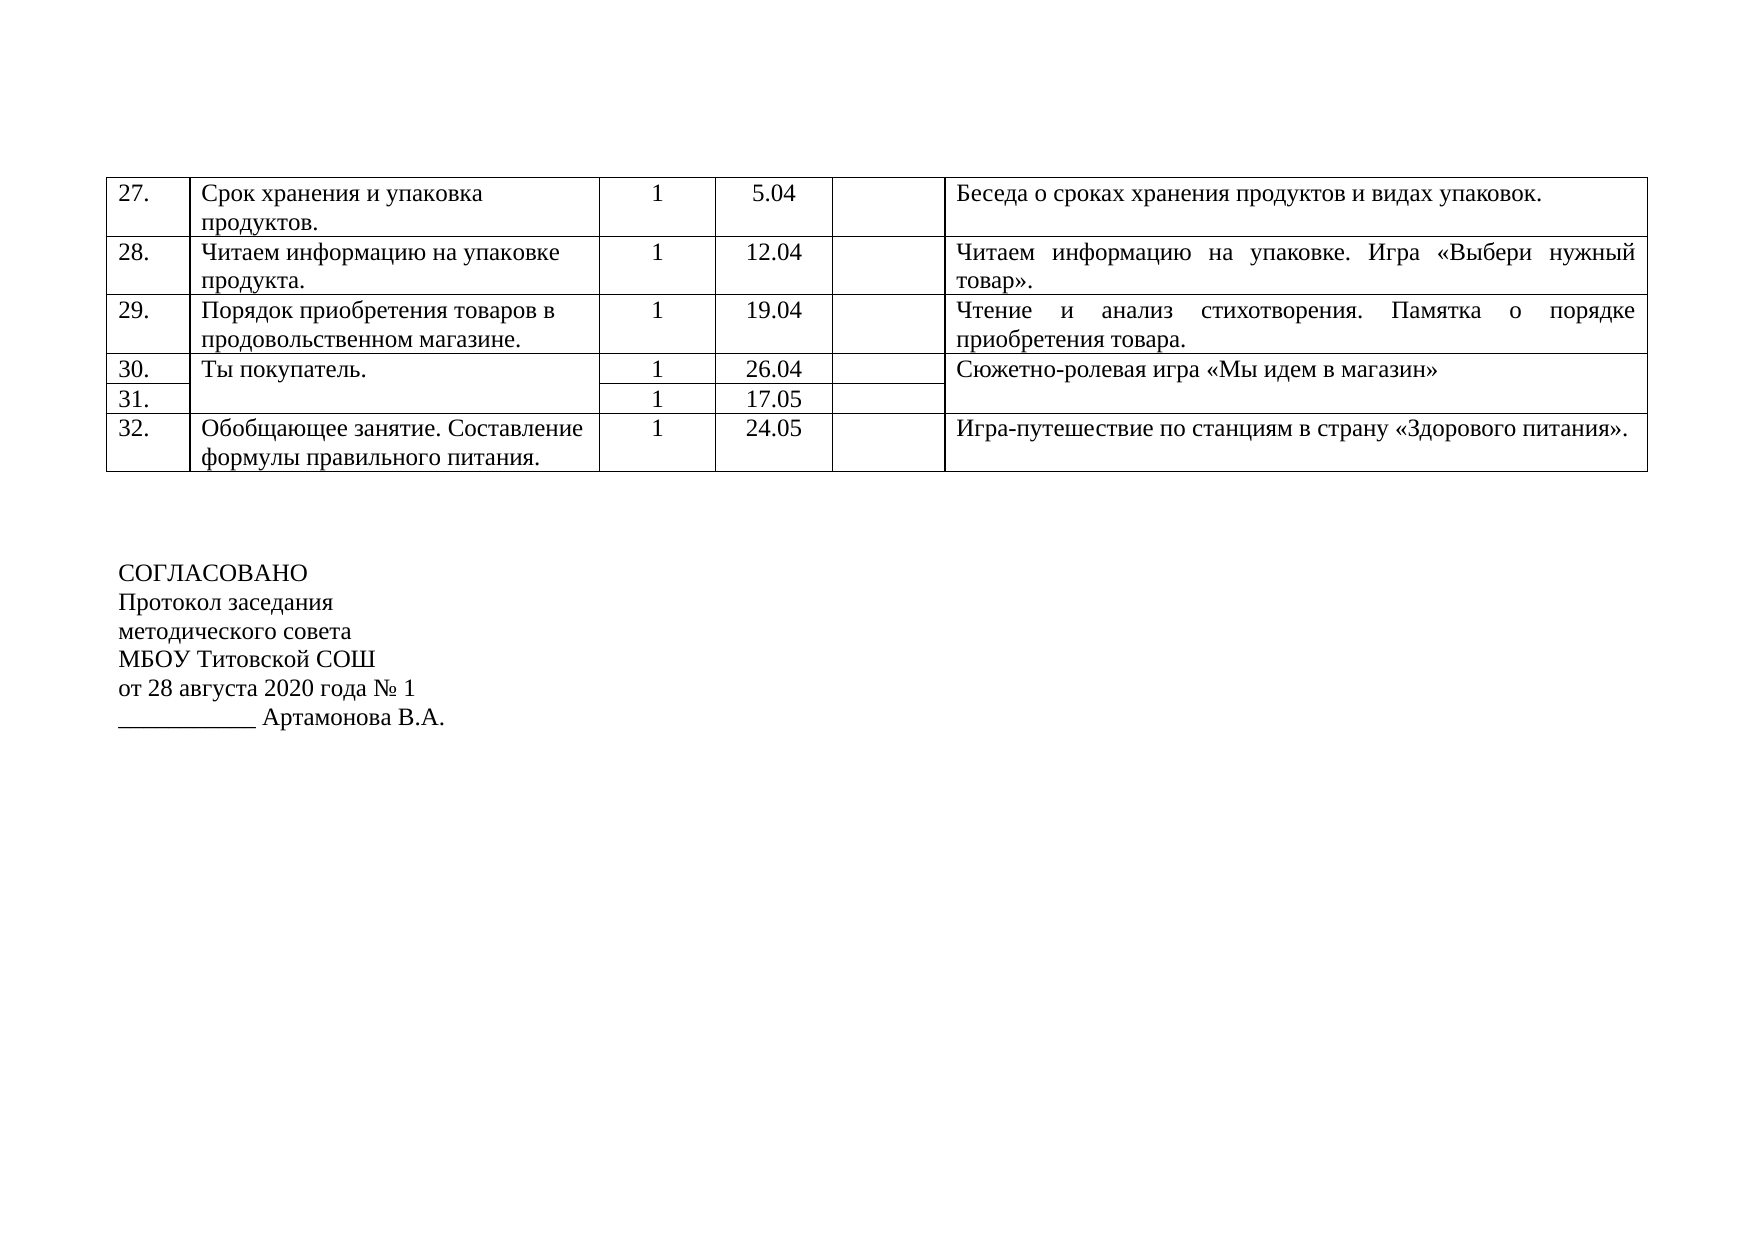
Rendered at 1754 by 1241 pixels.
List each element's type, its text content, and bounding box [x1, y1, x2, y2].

table_cell 28. [107, 237, 189, 294]
table_cell 24.05 [716, 414, 832, 471]
table_cell [833, 237, 944, 294]
table_cell [833, 295, 944, 353]
table_cell Срок хранения и упаковка продуктов. [191, 178, 599, 236]
text методического совета [118, 616, 1636, 644]
table_cell [833, 178, 944, 236]
table_cell [833, 354, 944, 383]
table_cell 1 [600, 237, 715, 294]
text МБОУ Титовской СОШ [118, 644, 1636, 673]
table_cell 1 [600, 295, 715, 353]
table_cell 12.04 [716, 237, 832, 294]
table_cell Беседа о сроках хранения продуктов и видах упаковок. [946, 178, 1647, 236]
table_cell [833, 384, 944, 412]
table_cell 17.05 [716, 384, 832, 412]
table_cell 1 [600, 414, 715, 471]
table_cell Читаем информацию на упаковке продукта. [191, 237, 599, 294]
table_cell [833, 414, 944, 471]
text СОГЛАСОВАНО [118, 558, 1636, 587]
table_cell Обобщающее занятие. Составление формулы правильного питания. [191, 414, 599, 471]
text от 28 августа 2020 года № 1 [118, 673, 1636, 702]
table_cell 27. [107, 178, 189, 236]
table_cell 19.04 [716, 295, 832, 353]
table_cell Порядок приобретения товаров в продовольственном магазине. [191, 295, 599, 353]
table_cell 32. [107, 414, 189, 471]
table_cell Сюжетно-ролевая игра «Мы идем в магазин» [946, 354, 1647, 412]
table_cell Ты покупатель. [191, 354, 599, 412]
table_cell 31. [107, 384, 189, 412]
table_cell 30. [107, 354, 189, 383]
table_cell Игра-путешествие по станциям в страну «Здорового питания». [946, 414, 1647, 471]
table_cell Читаем информацию на упаковке. Игра «Выбери нужный товар». [946, 237, 1647, 294]
table_cell 1 [600, 384, 715, 412]
table_cell 1 [600, 178, 715, 236]
table_cell 5.04 [716, 178, 832, 236]
table_cell 29. [107, 295, 189, 353]
table_cell 26.04 [716, 354, 832, 383]
table_cell 1 [600, 354, 715, 383]
table_cell Чтение и анализ стихотворения. Памятка о порядке приобретения товара. [946, 295, 1647, 353]
text ___________ Артамонова В.А. [118, 702, 1636, 731]
text Протокол заседания [118, 587, 1636, 616]
